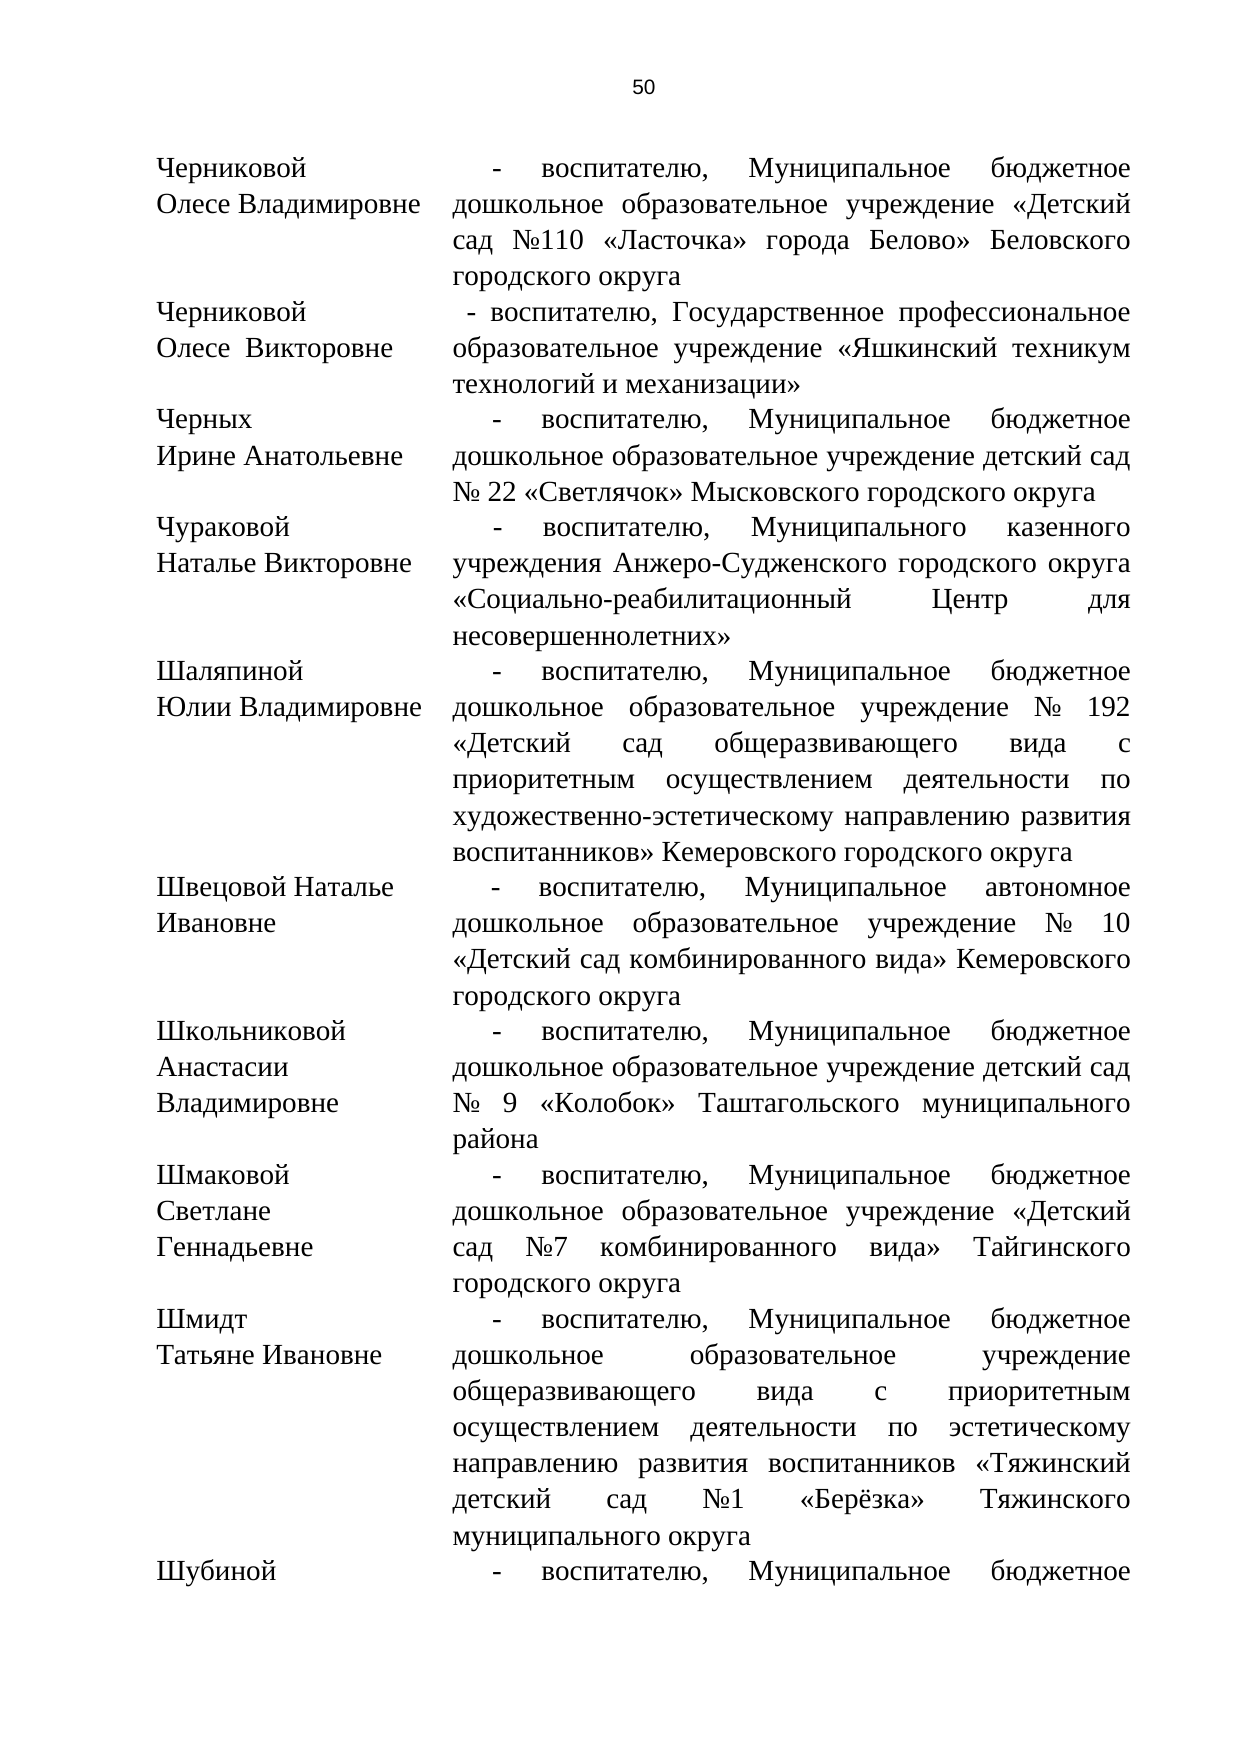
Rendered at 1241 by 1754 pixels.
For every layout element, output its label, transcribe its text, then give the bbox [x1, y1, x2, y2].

table_cell - воспитателю, Муниципальное бюджетное дошкольное образовательное учреждение общеразвивающего вида с приоритетным осуществлением деятельности по эстетическому направлению развития воспитанников «Тяжинский детский сад №1 «Берёзка» Тяжинского муниципального округа [445, 1301, 1138, 1553]
table_cell - воспитателю, Муниципальное автономное дошкольное образовательное учреждение № 10 «Детский сад комбинированного вида» Кемеровского городского округа [445, 869, 1138, 1013]
table_cell Черниковой Олесе Викторовне [149, 294, 445, 402]
table_cell Чураковой Наталье Викторовне [149, 509, 445, 653]
table_cell Черниковой Олесе Владимировне [149, 150, 445, 294]
table_cell Шаляпиной Юлии Владимировне [149, 653, 445, 869]
table_cell - воспитателю, Муниципальное бюджетное дошкольное образовательное учреждение № 192 «Детский сад общеразвивающего вида с приоритетным осуществлением деятельности по художественно-эстетическому направлению развития воспитанников» Кемеровского городского округа [445, 653, 1138, 869]
table_cell - воспитателю, Муниципальное бюджетное дошкольное образовательное учреждение «Детский сад №7 комбинированного вида» Тайгинского городского округа [445, 1157, 1138, 1301]
table_cell Швецовой Наталье Ивановне [149, 869, 445, 1013]
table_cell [445, 1553, 1138, 1588]
table_cell - воспитателю, Муниципальное бюджетное дошкольное образовательное учреждение детский сад № 22 «Светлячок» Мысковского городского округа [445, 402, 1138, 509]
table_cell - воспитателю, Муниципальное бюджетное дошкольное образовательное учреждение «Детский сад №110 «Ласточка» города Белово» Беловского городского округа [445, 150, 1138, 294]
table_cell Шмидт Татьяне Ивановне [149, 1301, 445, 1553]
table_cell - воспитателю, Муниципальное бюджетное дошкольное образовательное учреждение детский сад № 9 «Колобок» Таштагольского муниципального района [445, 1013, 1138, 1157]
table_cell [149, 1553, 445, 1588]
table_cell Шмаковой Светлане Геннадьевне [149, 1157, 445, 1301]
table_cell Школьниковой Анастасии Владимировне [149, 1013, 445, 1157]
table_cell - воспитателю, Государственное профессиональное образовательное учреждение «Яшкинский техникум технологий и механизации» [445, 294, 1138, 402]
table_cell Черных Ирине Анатольевне [149, 402, 445, 509]
table_cell - воспитателю, Муниципального казенного учреждения Анжеро-Судженского городского округа «Социально-реабилитационный Центр для несовершеннолетних» [445, 509, 1138, 653]
